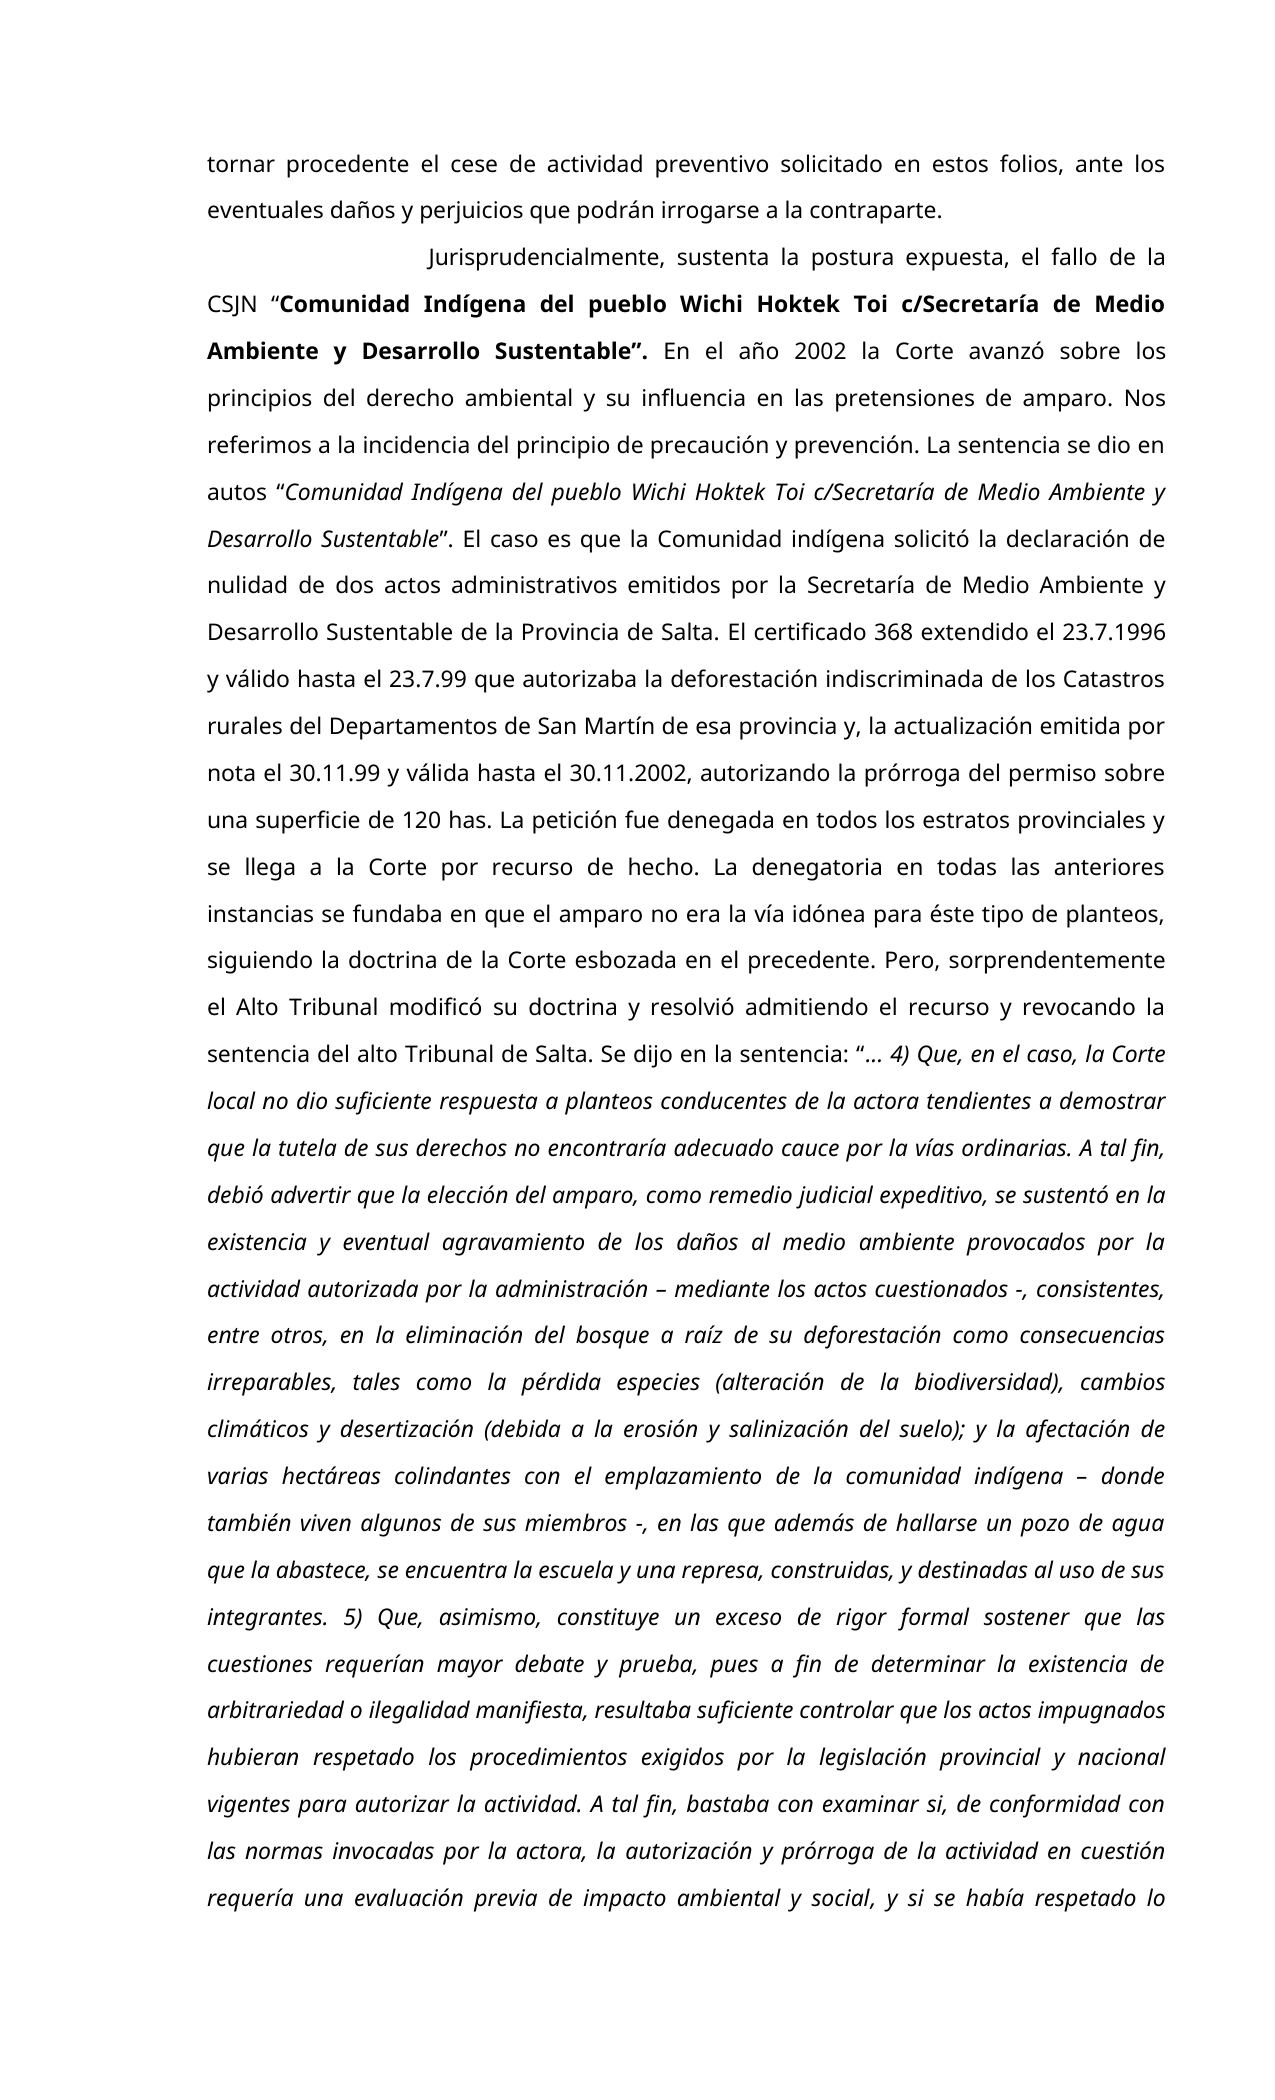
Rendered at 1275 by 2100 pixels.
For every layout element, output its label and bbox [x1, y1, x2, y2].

text [207, 241, 1167, 1913]
text [207, 148, 1167, 226]
